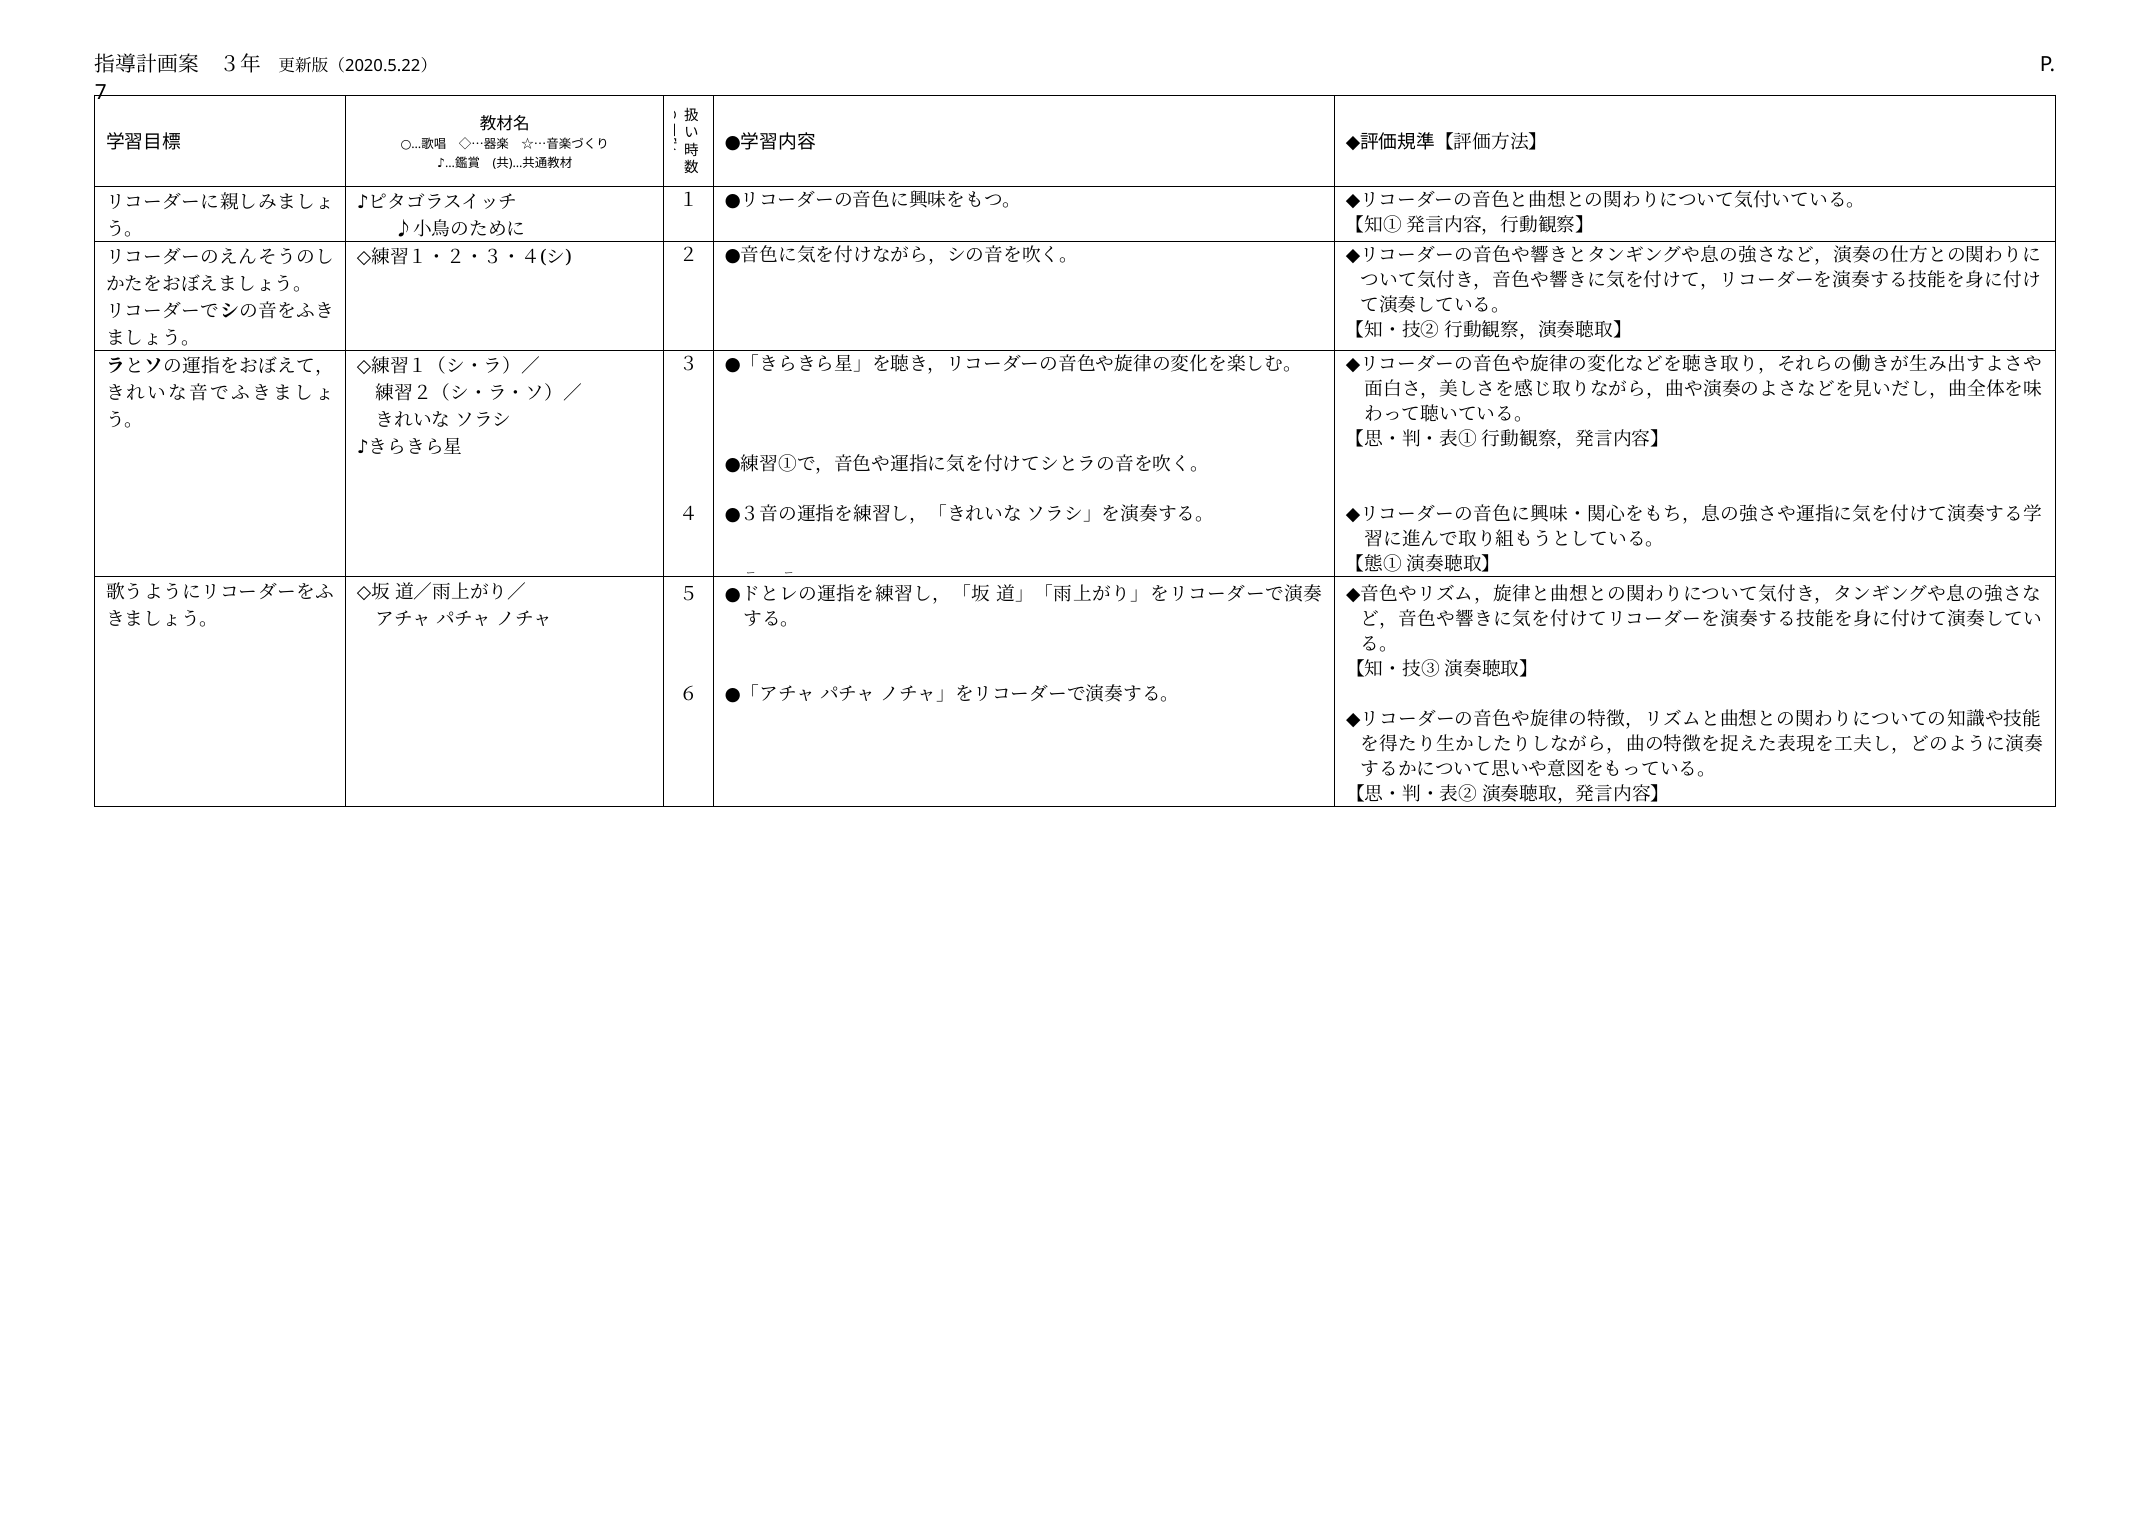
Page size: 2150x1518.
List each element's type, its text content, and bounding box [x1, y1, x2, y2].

table_cell ●リコーダーの音色に興味をもつ。 [714, 187, 1334, 241]
table_header 扱い時数の目安 [664, 96, 713, 186]
table_cell ２ [664, 242, 713, 349]
table_cell リコーダーのえんそうのしかたをおぼえましょう。 リコーダーでシの音をふきましょう。 [95, 242, 345, 349]
table_cell ラとソの運指をおぼえて，きれいな音でふきましょう。 [95, 351, 345, 576]
table_cell １ [664, 187, 713, 241]
table_cell ５ ６ [664, 577, 713, 806]
table_cell ◇練習１・２・３・４(シ) [346, 242, 663, 349]
table_header ◆評価規準【評価方法】 [1335, 96, 2055, 186]
table_cell ●「きらきら星」を聴き，リコーダーの音色や旋律の変化を楽しむ。 ●練習①で，音色や運指に気を付けてシとラの音を吹く。 ●３音の運指を練習し，「きれいな ソラシ」を演奏する。 [714, 351, 1334, 576]
table_cell 歌うようにリコーダーをふきましょう。 [95, 577, 345, 806]
table_cell リコーダーに親しみましょう。 [95, 187, 345, 241]
table_cell ◆リコーダーの音色と曲想との関わりについて気付いている。 【知① 発言内容，行動観察】 [1335, 187, 2055, 241]
table_cell ●音色に気を付けながら，シの音を吹く。 [714, 242, 1334, 349]
table_cell ●との運指を練習し，「坂 道」「雨上がり」をリコーダーで演奏する。 ●「アチャ パチャ ノチャ」をリコーダーで演奏する。 [714, 577, 1334, 806]
table_header 教材名 ○…歌唱 ◇…器楽 ☆…音楽づくり ♪…鑑賞 (共)…共通教材 [346, 96, 663, 186]
table_cell ♪ピタゴラスイッチ ♪小鳥のために [346, 187, 663, 241]
table_cell ◆リコーダーの音色や響きとタンギングや息の強さなど，演奏の仕方との関わりについて気付き，音色や響きに気を付けて，リコーダーを演奏する技能を身に付けて演奏している。 【知・技② 行動観察，演奏聴取】 [1335, 242, 2055, 349]
table_cell ３ ４ [664, 351, 713, 576]
table_cell ◇練習１（シ・ラ）／ 練習２（シ・ラ・ソ）／ きれいな ソラシ ♪きらきら星 [346, 351, 663, 576]
table_header 学習目標 [95, 96, 345, 186]
table_cell ◆音色やリズム，旋律と曲想との関わりについて気付き，タンギングや息の強さなど，音色や響きに気を付けてリコーダーを演奏する技能を身に付けて演奏している。 【知・技③ 演奏聴取】 ◆リコーダーの音色や旋律の特徴，リズムと曲想との関わりについての知識や技能を得たり生かしたりしながら，曲の特徴を捉えた表現を工夫し，どのように演奏するかについて思いや意図をもっている。 【思・判・表② 演奏聴取，発言内容】 [1335, 577, 2055, 806]
table_cell ◆リコーダーの音色や旋律の変化などを聴き取り，それらの働きが生み出すよさや面白さ，美しさを感じ取りながら，曲や演奏のよさなどを見いだし，曲全体を味わって聴いている。 【思・判・表① 行動観察，発言内容】 ◆リコーダーの音色に興味・関心をもち，息の強さや運指に気を付けて演奏する学習に進んで取り組もうとしている。 【態① 演奏聴取】 [1335, 351, 2055, 576]
table_cell ◇坂 道／雨上がり／ アチャ パチャ ノチャ [346, 577, 663, 806]
table_header ●学習内容 [714, 96, 1334, 186]
